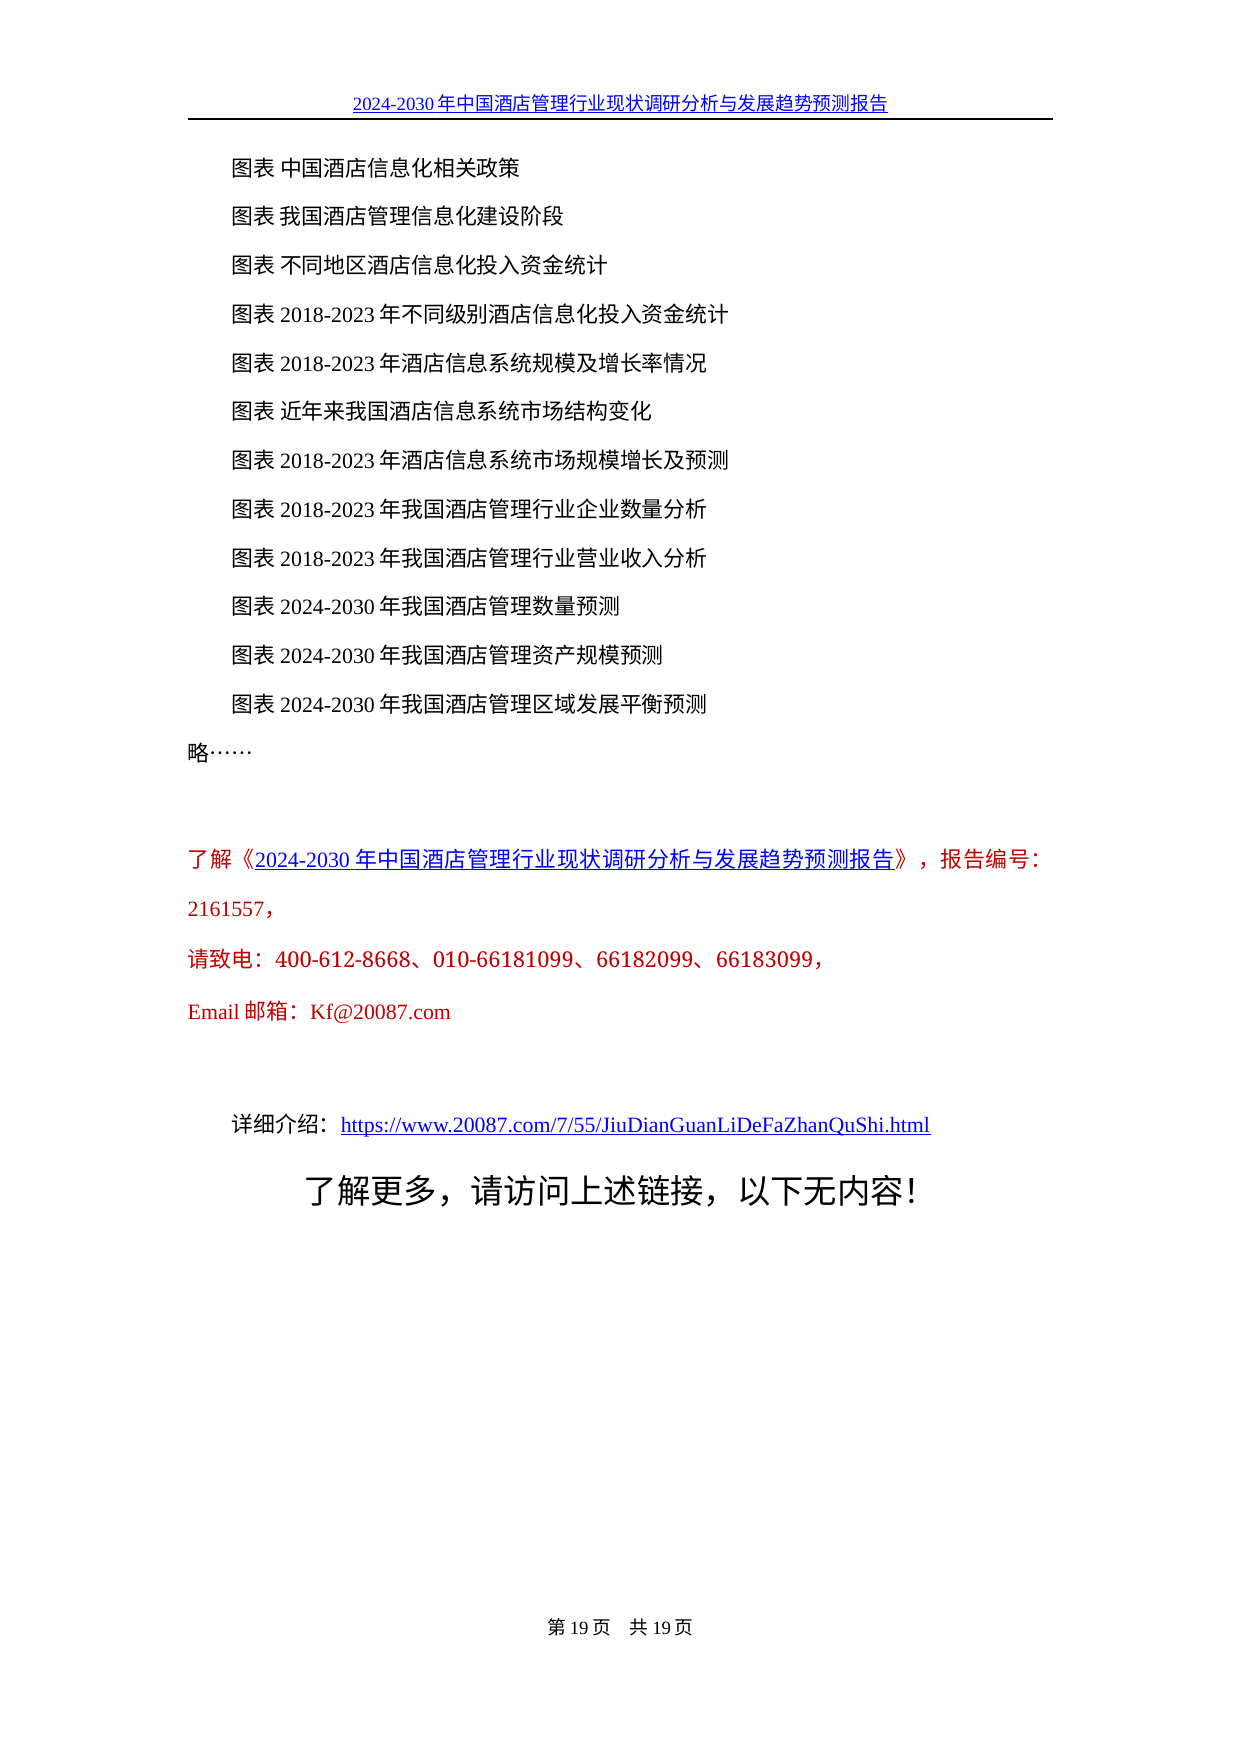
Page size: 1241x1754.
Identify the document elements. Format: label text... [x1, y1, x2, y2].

text 了解《2024-2030年中国酒店管理行业现状调研分析与发展趋势预测报告》，报告编号：2161557， [187, 842, 1053, 923]
title 了解更多，请访问上述链接，以下无内容！ [187, 1156, 1053, 1221]
text 详细介绍：https://www.20087.com/7/55/JiuDianGuanLiDeFaZhanQuShi.html [187, 1106, 1053, 1139]
text 请致电：400-612-8668、010-66181099、66182099、66183099， [187, 942, 1053, 974]
text Email邮箱：Kf@20087.com [187, 993, 1053, 1026]
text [187, 150, 1053, 768]
